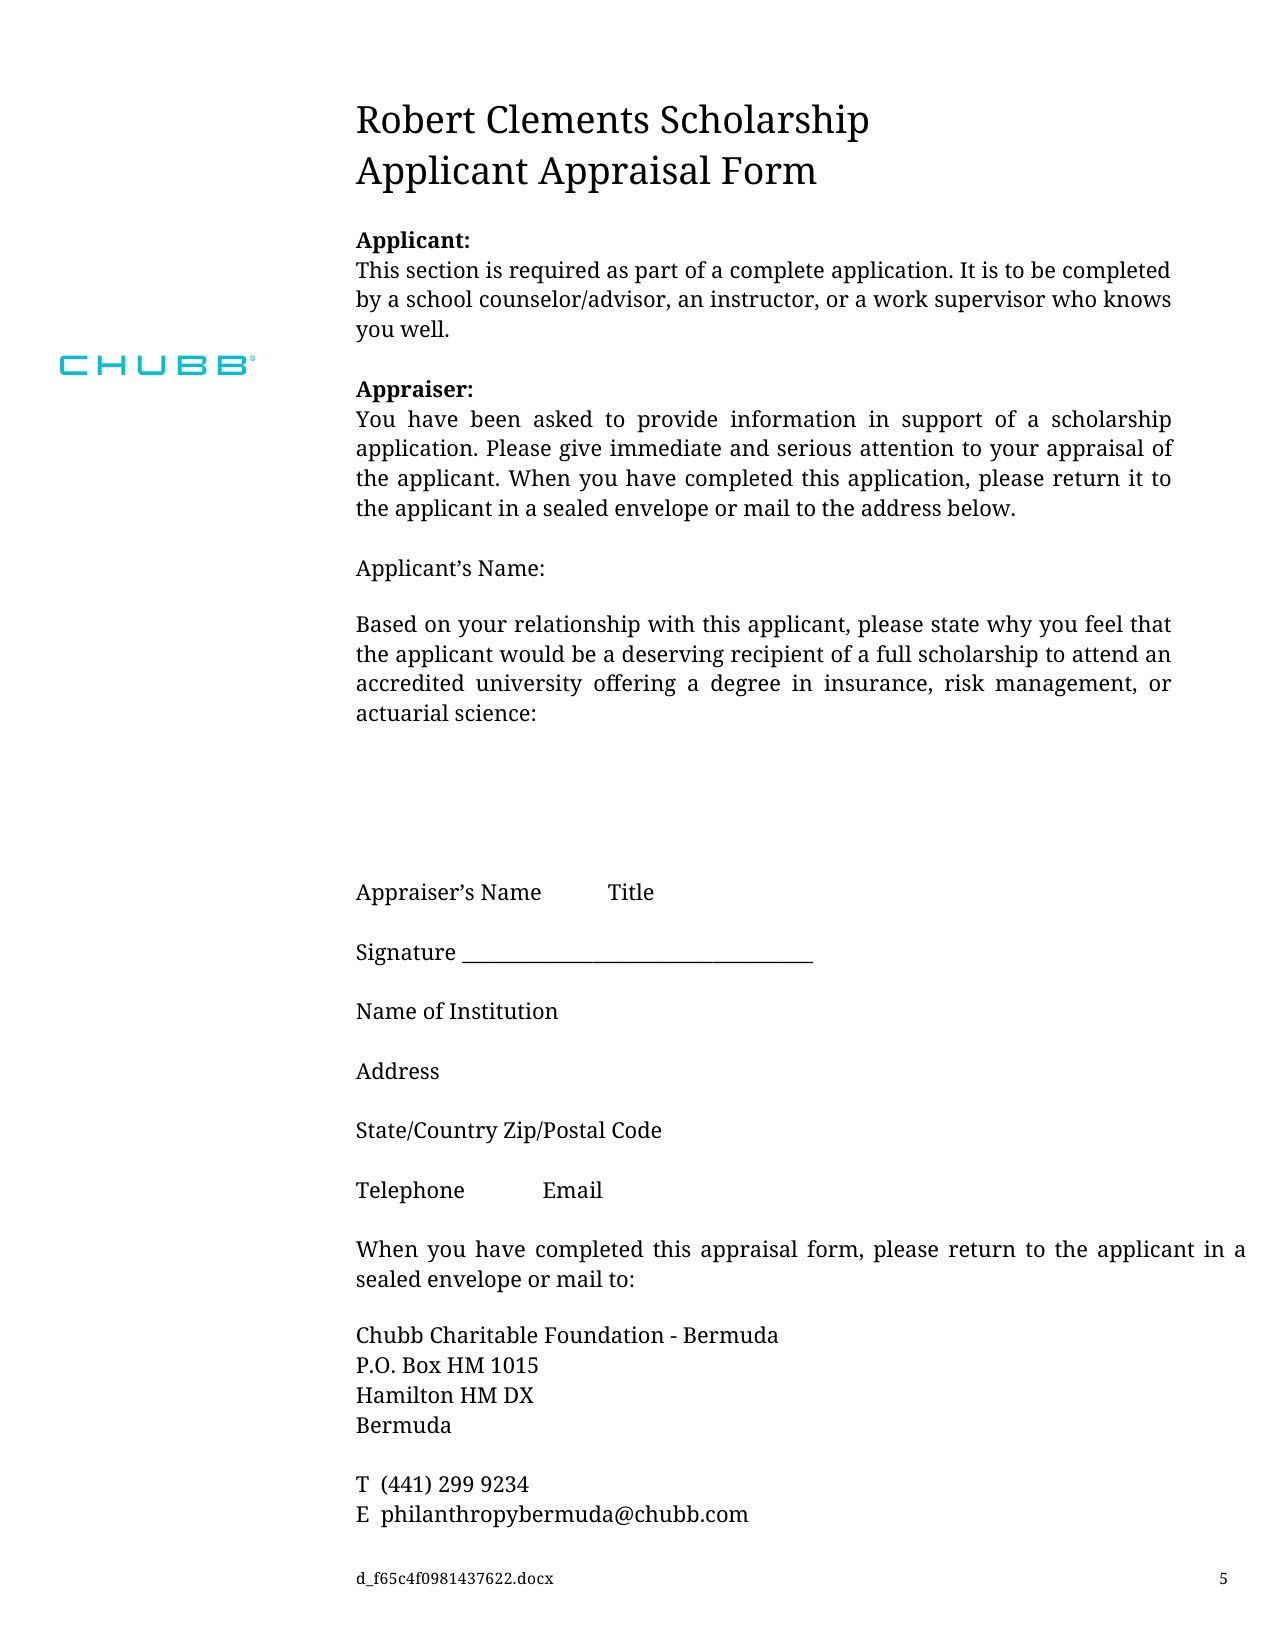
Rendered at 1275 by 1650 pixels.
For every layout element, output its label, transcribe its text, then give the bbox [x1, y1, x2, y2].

text State/Country Zip/Postal Code [346, 1115, 1173, 1145]
text This section is required as part of a complete application. It is to be completed by a school counselor/advisor, an instructor, or a work supervisor who knows you well. [346, 255, 1173, 344]
text Address [346, 1056, 1173, 1085]
text You have been asked to provide information in support of a scholarship application. Please give immediate and serious attention to your appraisal of the applicant. When you have completed this application, please return it to the applicant in a sealed envelope or mail to the address below. [346, 404, 1173, 523]
text Bermuda [346, 1410, 1211, 1439]
text Signature ___________________________________ [346, 936, 1173, 966]
text Appraiser: [346, 374, 1173, 404]
text Applicant’s Name: [346, 553, 1173, 609]
text T (441) 299 9234 [346, 1469, 1211, 1499]
text Hamilton HM DX [346, 1380, 1211, 1410]
text E philanthropybermuda@chubb.com [346, 1499, 1211, 1529]
text P.O. Box HM 1015 [346, 1350, 1211, 1380]
text When you have completed this appraisal form, please return to the applicant in a sealed envelope or mail to: [346, 1234, 1248, 1294]
text Appraiser’s Name Title [346, 877, 1173, 907]
text Based on your relationship with this applicant, please state why you feel that the applicant would be a deserving recipient of a full scholarship to attend an accredited university offering a degree in insurance, risk management, or actuarial science: [346, 609, 1173, 728]
text Chubb Charitable Foundation - Bermuda [346, 1320, 1211, 1350]
text Applicant: [346, 225, 1173, 255]
text Name of Institution [346, 996, 1173, 1026]
text Telephone Email [346, 1175, 1173, 1204]
text Robert Clements Scholarship Applicant Appraisal Form [346, 93, 1211, 195]
